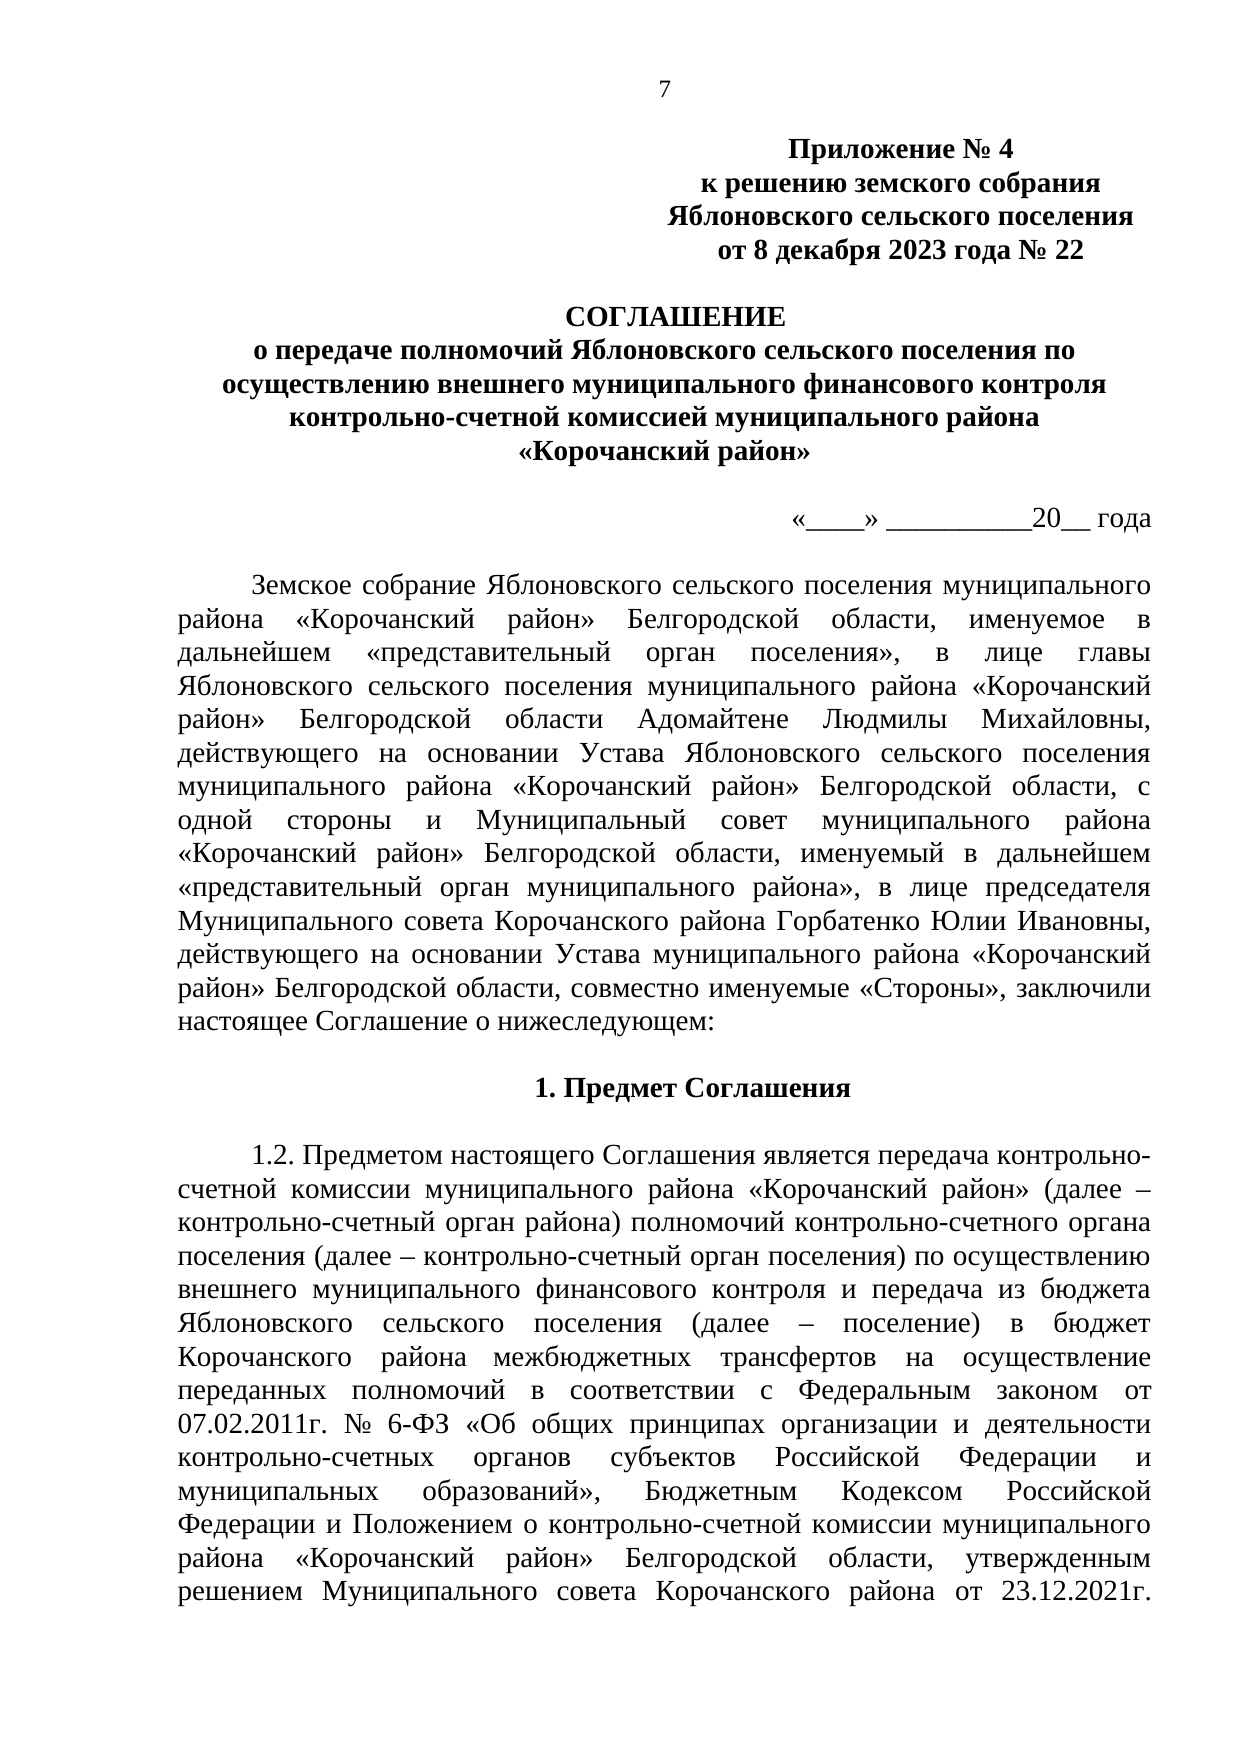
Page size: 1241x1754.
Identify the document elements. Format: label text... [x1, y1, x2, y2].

text от 8 декабря 2023 года № 22 [650, 232, 1152, 265]
text СОГЛАШЕНИЕ [177, 299, 1152, 332]
text Приложение № 4 [650, 131, 1152, 165]
text к решению земского собрания [650, 165, 1152, 198]
text 1. Предмет Соглашения [177, 1070, 1152, 1104]
text «____» __________20__ года [177, 500, 1152, 534]
text о передаче полномочий Яблоновского сельского поселения по осуществлению внешнего муниципального финансового контроля контрольно-счетной комиссией муниципального района [177, 332, 1152, 433]
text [177, 1137, 1152, 1607]
text Яблоновского сельского поселения [650, 198, 1152, 232]
text Земское собрание Яблоновского сельского поселения муниципального района «Корочанский район» Белгородской области, именуемое в дальнейшем «представительный орган поселения», в лице главы Яблоновского сельского поселения муниципального района «Корочанский район» Белгородской области Адомайтене Людмилы Михайловны, действующего на основании Устава Яблоновского сельского поселения муниципального района «Корочанский район» Белгородской области, с одной стороны и Муниципальный совет муниципального района «Корочанский район» Белгородской области, именуемый в дальнейшем «представительный орган муниципального района», в лице председателя Муниципального совета Корочанского района Горбатенко Юлии Ивановны, действующего на основании Устава муниципального района «Корочанский район» Белгородской области, совместно именуемые «Стороны», заключили настоящее Соглашение о нижеследующем: [177, 567, 1152, 1037]
text «Корочанский район» [177, 433, 1152, 467]
